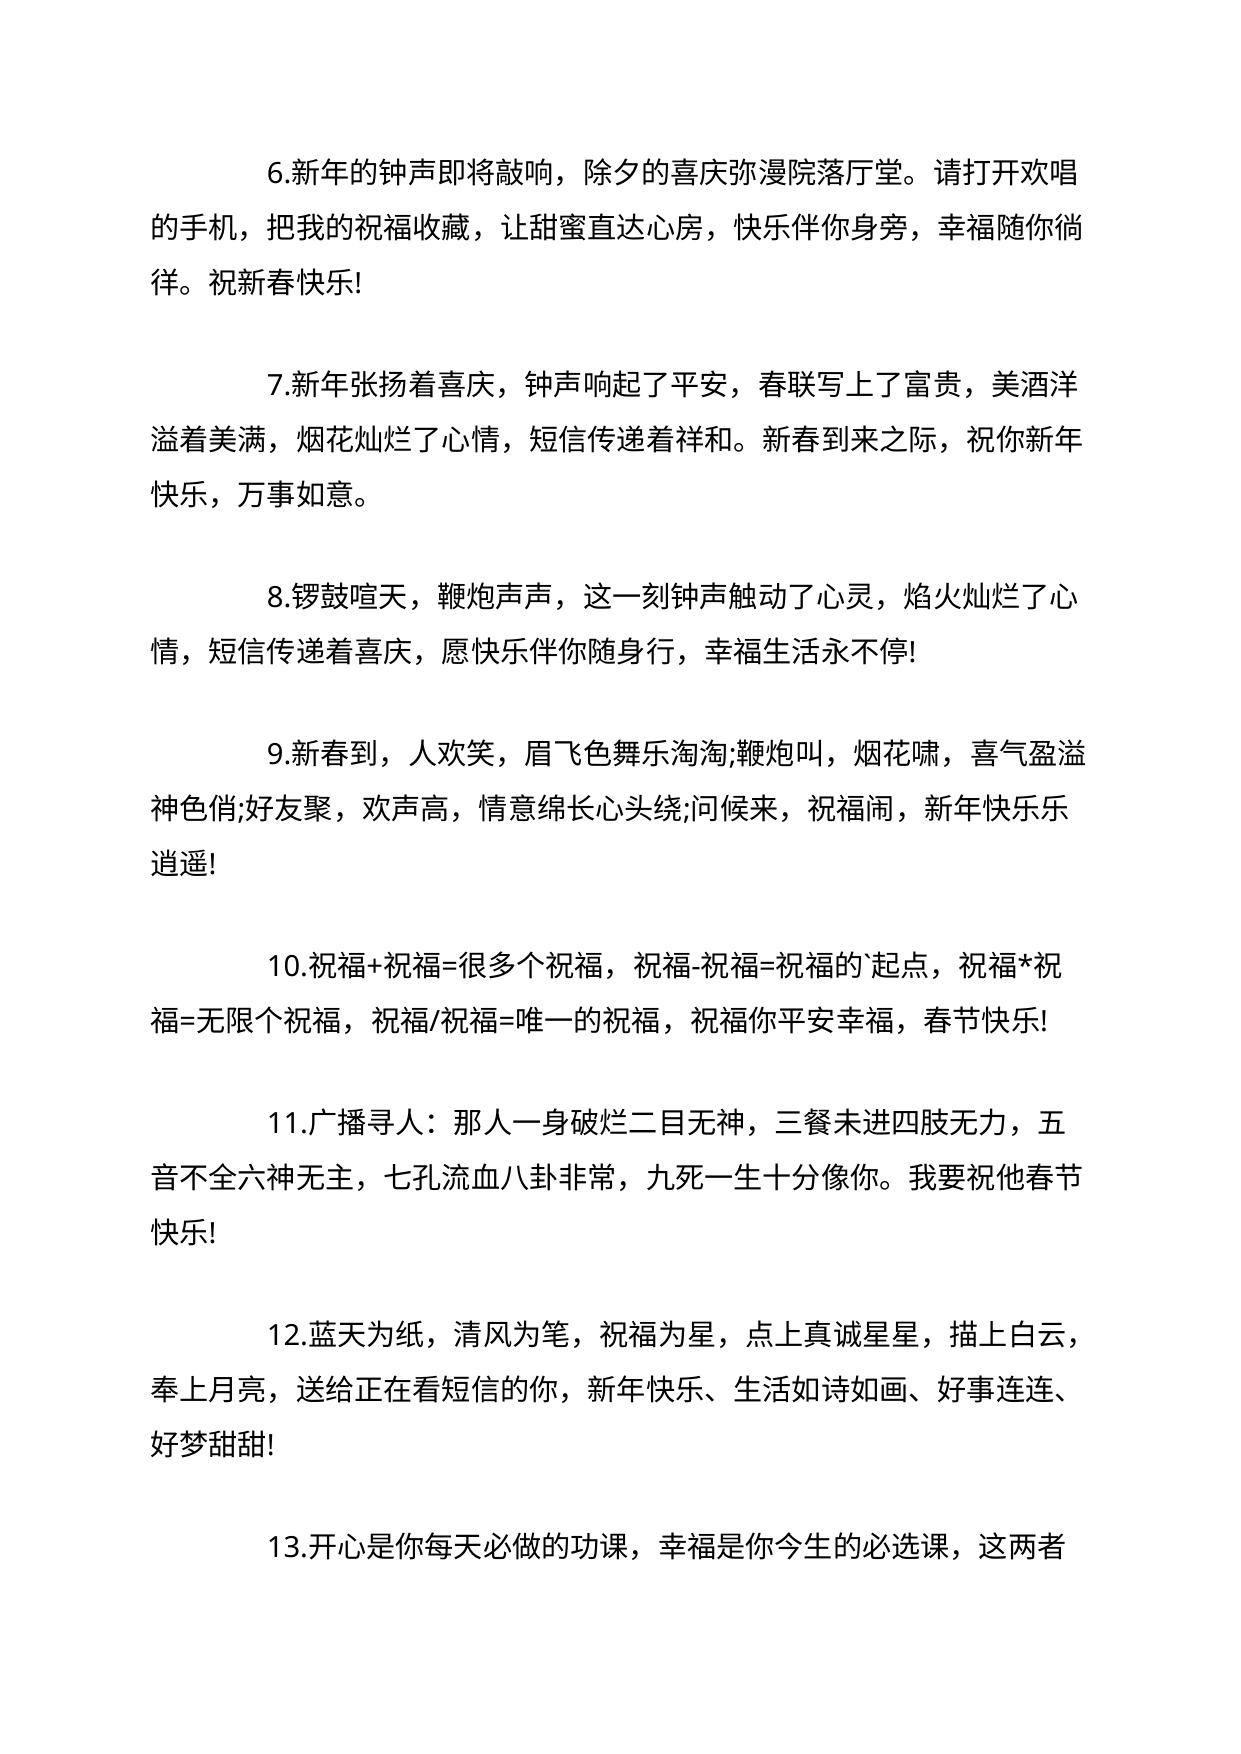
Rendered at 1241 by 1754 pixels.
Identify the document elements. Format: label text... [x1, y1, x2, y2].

text 9.新春到，人欢笑，眉飞色舞乐淘淘;鞭炮叫，烟花啸，喜气盈溢神色俏;好友聚，欢声高，情意绵长心头绕;问候来，祝福闹，新年快乐乐逍遥! [150, 731, 1090, 883]
text 6.新年的钟声即将敲响，除夕的喜庆弥漫院落厅堂。请打开欢唱的手机，把我的祝福收藏，让甜蜜直达心房，快乐伴你身旁，幸福随你徜徉。祝新春快乐! [150, 150, 1090, 302]
text 10.祝福+祝福=很多个祝福，祝福-祝福=祝福的`起点，祝福*祝福=无限个祝福，祝福/祝福=唯一的祝福，祝福你平安幸福，春节快乐! [150, 942, 1090, 1040]
text 11.广播寻人：那人一身破烂二目无神，三餐未进四肢无力，五音不全六神无主，七孔流血八卦非常，九死一生十分像你。我要祝他春节快乐! [150, 1099, 1090, 1252]
text 12.蓝天为纸，清风为笔，祝福为星，点上真诚星星，描上白云，奉上月亮，送给正在看短信的你，新年快乐、生活如诗如画、好事连连、好梦甜甜! [150, 1311, 1090, 1464]
text 8.锣鼓喧天，鞭炮声声，这一刻钟声触动了心灵，焰火灿烂了心情，短信传递着喜庆，愿快乐伴你随身行，幸福生活永不停! [150, 573, 1090, 671]
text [150, 1523, 1090, 1566]
text 7.新年张扬着喜庆，钟声响起了平安，春联写上了富贵，美酒洋溢着美满，烟花灿烂了心情，短信传递着祥和。新春到来之际，祝你新年快乐，万事如意。 [150, 362, 1090, 514]
